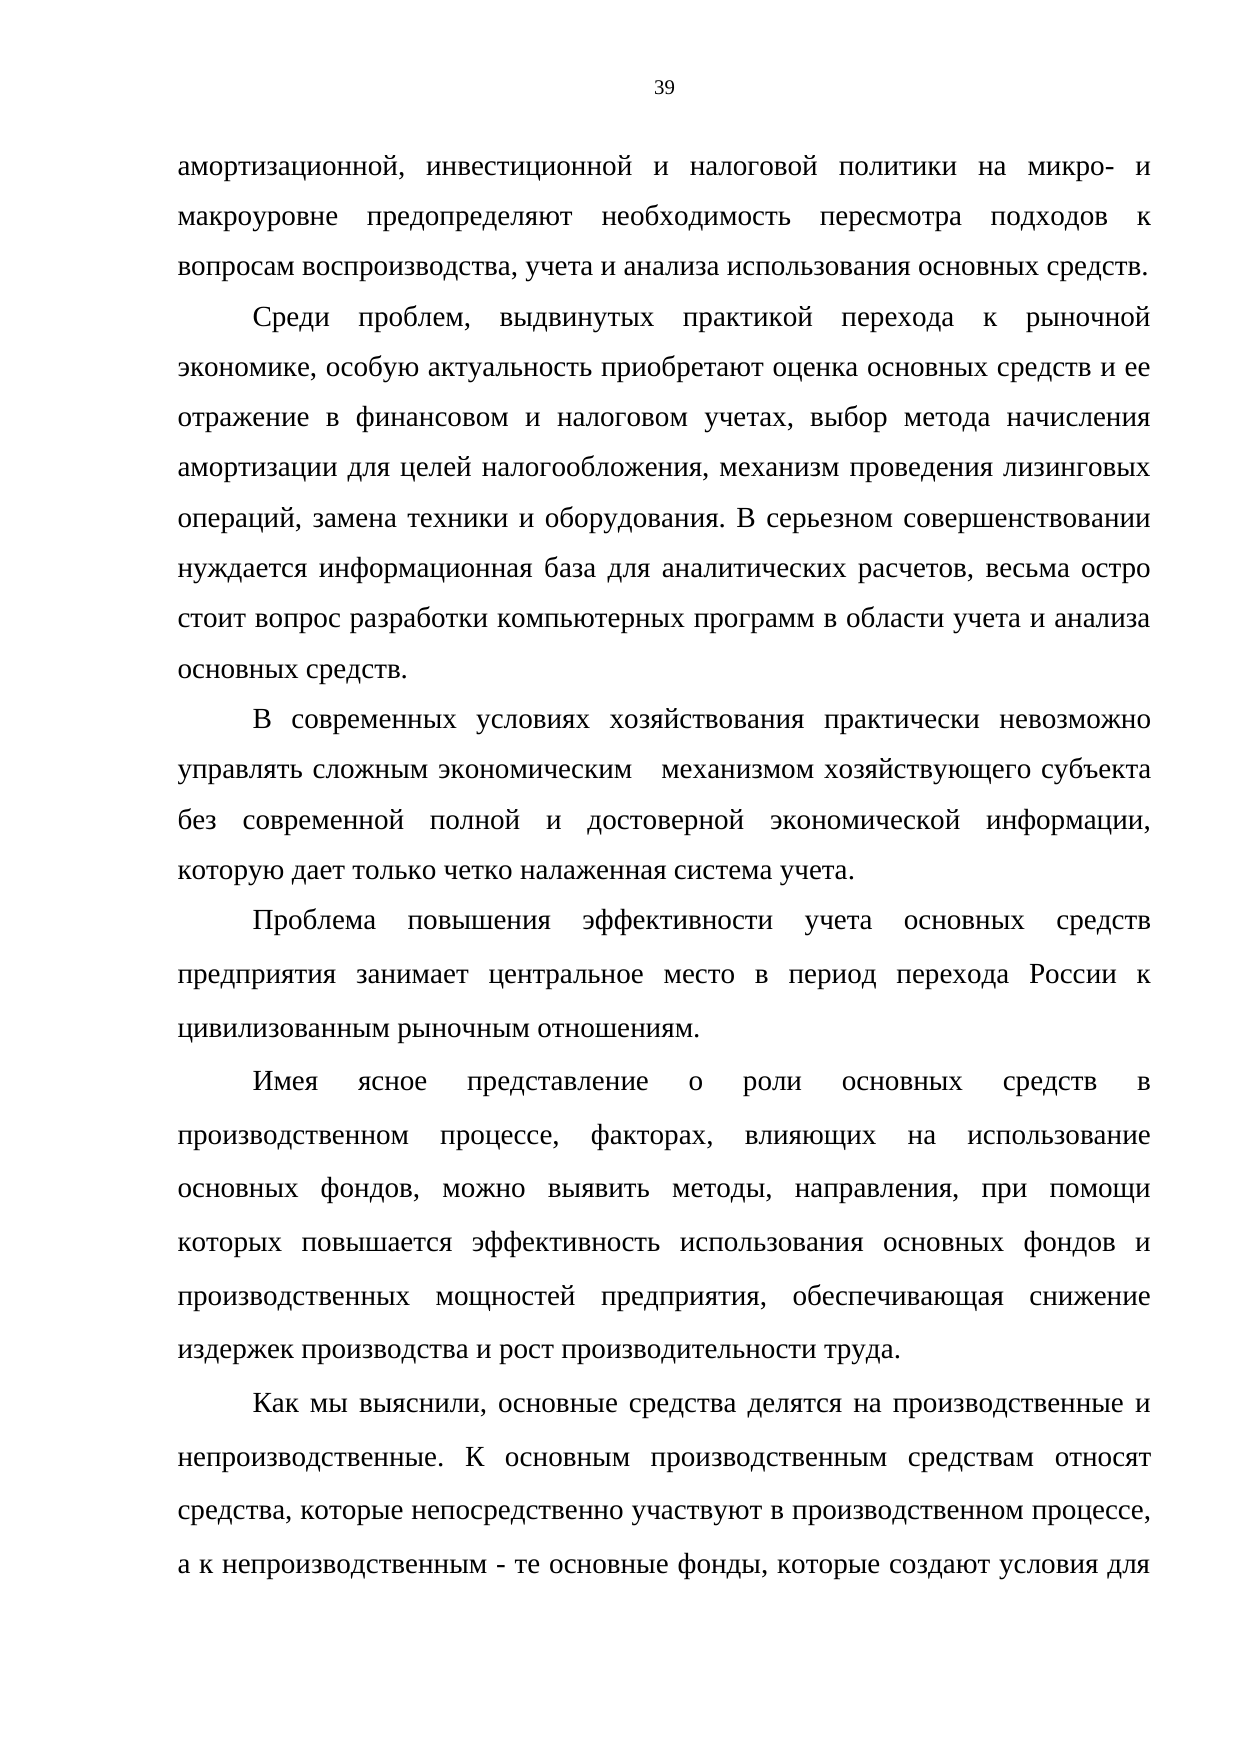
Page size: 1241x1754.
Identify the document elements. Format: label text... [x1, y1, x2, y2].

text В современных условиях хозяйствования практически невозможно управлять сложным экономическим механизмом хозяйствующего субъекта без современной полной и достоверной экономической информации, которую дает только четко налаженная система учета. [177, 701, 1152, 886]
text Проблема повышения эффективности учета основных средств предприятия занимает центральное место в период перехода России к цивилизованным рыночным отношениям. [177, 902, 1152, 1043]
text Имея ясное представление о роли основных средств в производственном процессе, факторах, влияющих на использование основных фондов, можно выявить методы, направления, при помощи которых повышается эффективность использования основных фондов и производственных мощностей предприятия, обеспечивающая снижение издержек производства и рост производительности труда. [177, 1063, 1152, 1365]
text Среди проблем, выдвинутых практикой перехода к рыночной экономике, особую актуальность приобретают оценка основных средств и ее отражение в финансовом и налоговом учетах, выбор метода начисления амортизации для целей налогообложения, механизм проведения лизинговых операций, замена техники и оборудования. В серьезном совершенствовании нуждается информационная база для аналитических расчетов, весьма остро стоит вопрос разработки компьютерных программ в области учета и анализа основных средств. [177, 299, 1152, 684]
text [177, 1385, 1152, 1580]
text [177, 148, 1152, 282]
